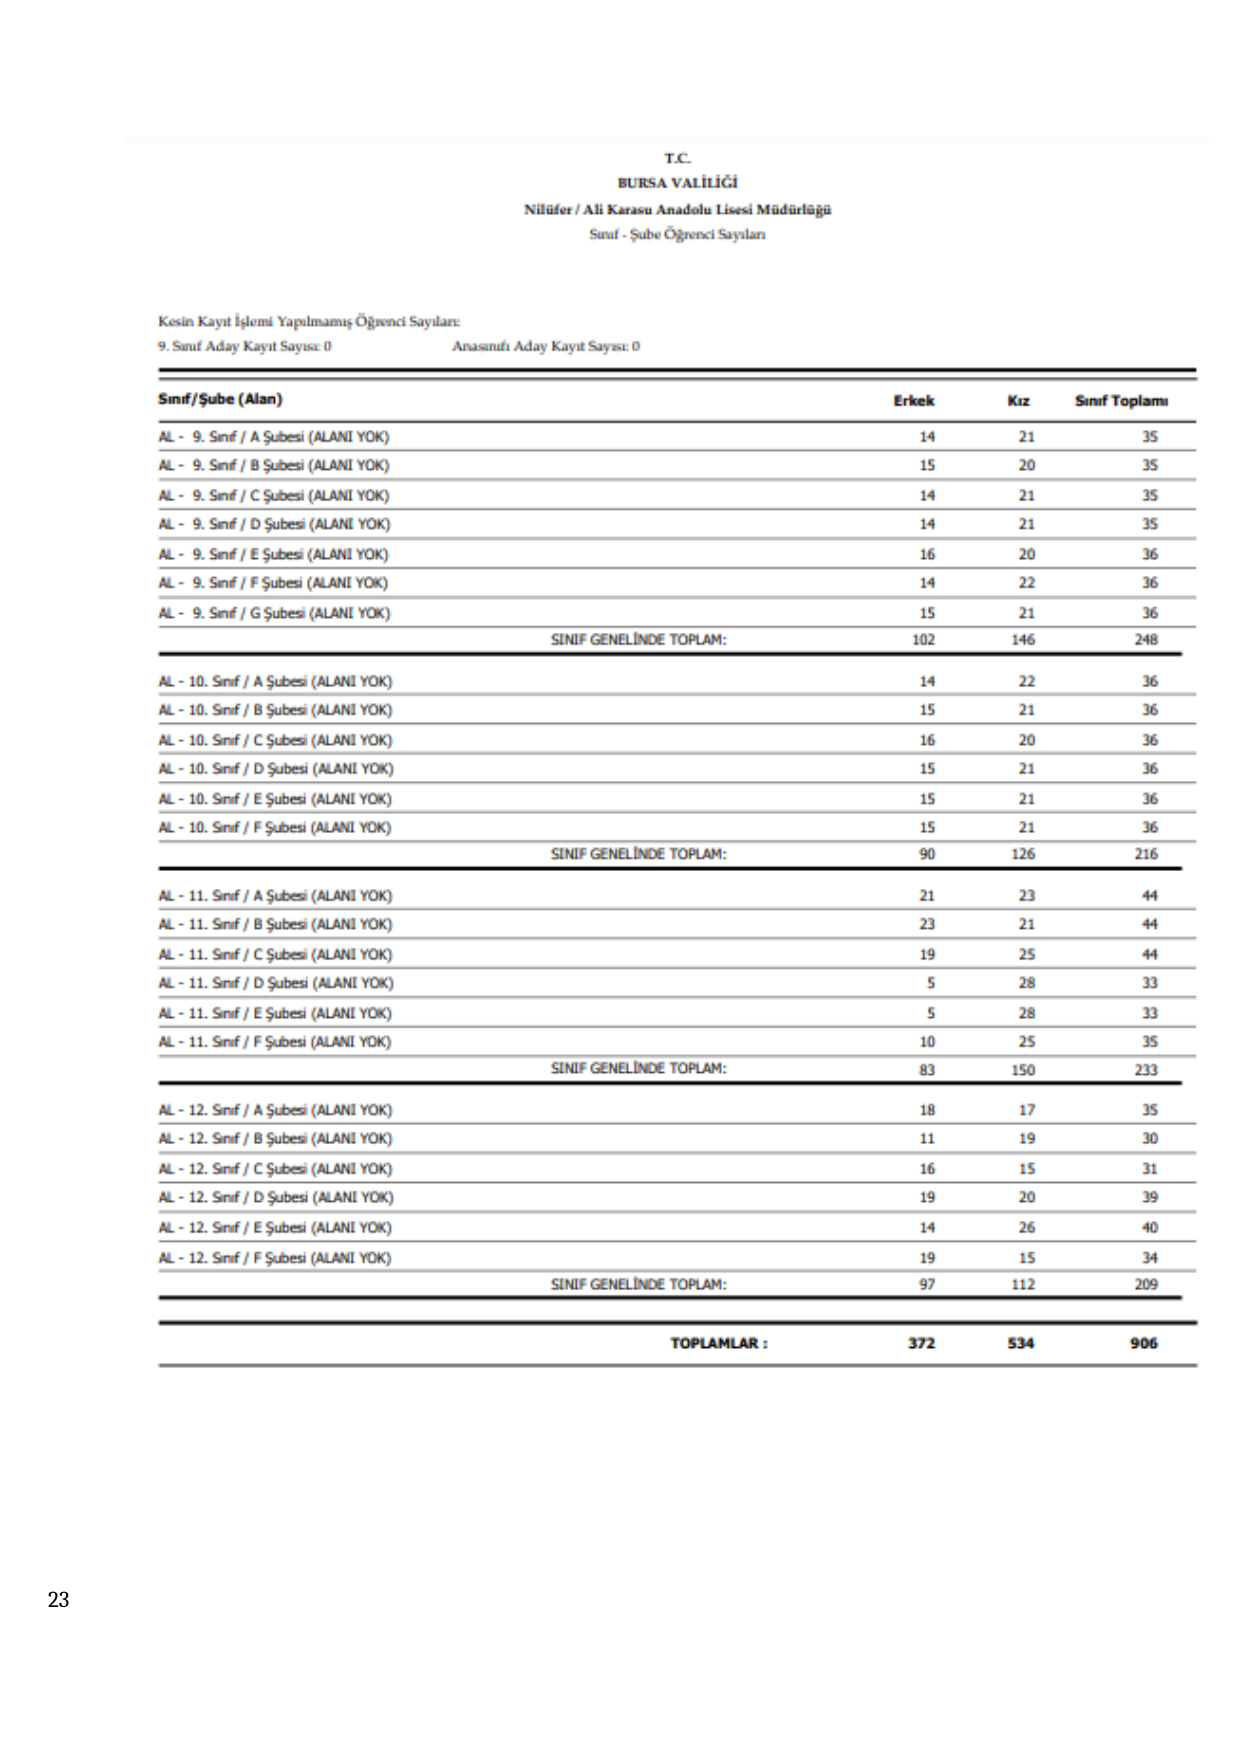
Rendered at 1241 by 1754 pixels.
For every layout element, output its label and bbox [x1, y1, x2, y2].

picture [122, 137, 1210, 1383]
